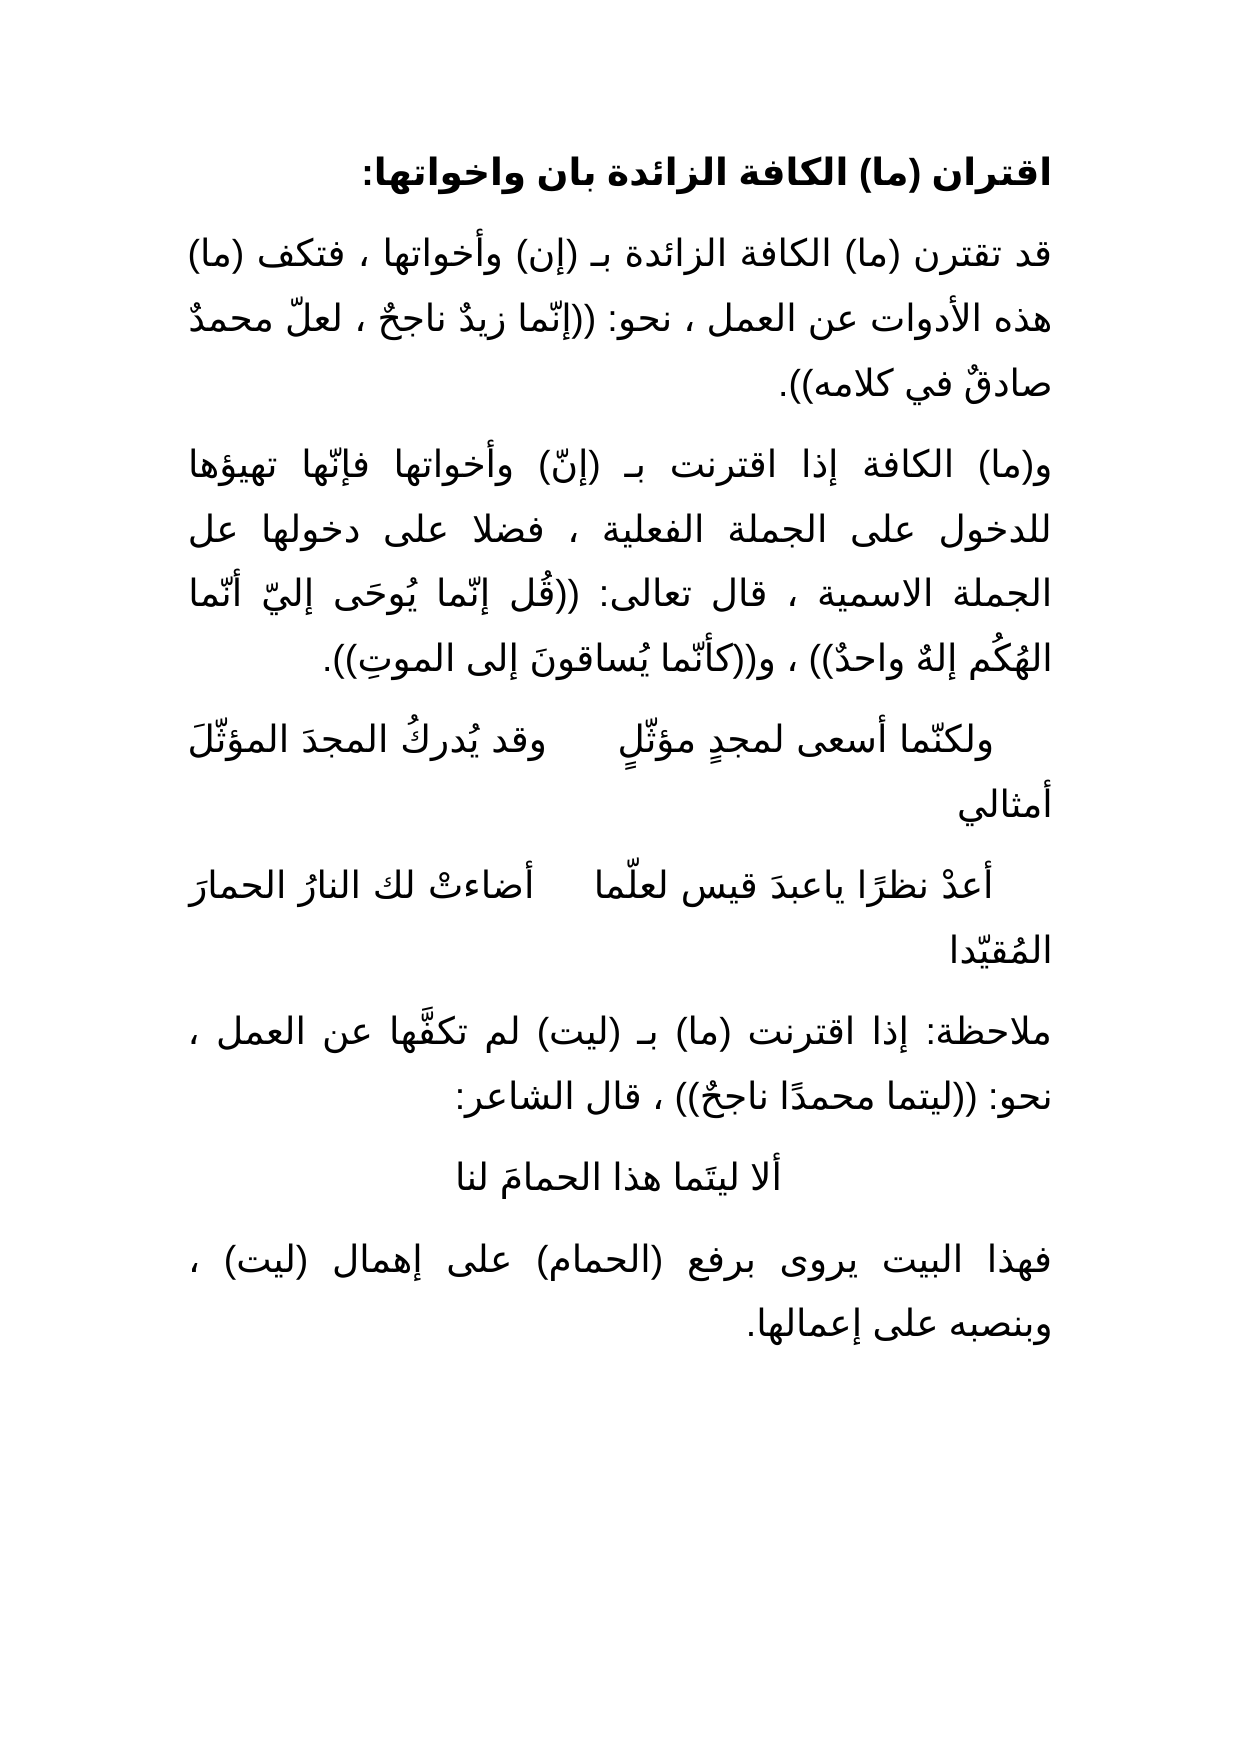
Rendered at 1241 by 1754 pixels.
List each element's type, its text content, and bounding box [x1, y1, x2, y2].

text فهذا البيت يروى برفع (الحمام) على إهمال (ليت) ، وبنصبه على إعمالها. [187, 1237, 1053, 1345]
text ألا ليتَما هذا الحمامَ لنا [187, 1156, 1053, 1199]
text قد تقترن (ما) الكافة الزائدة بـ (إن) وأخواتها ، فتكف (ما) هذه الأدوات عن العمل ، نحو: ((إنّما زيدٌ ناجحٌ ، لعلّ محمدٌ صادقٌ في كلامه)). [187, 231, 1053, 404]
text ولكنّما أسعى لمجدٍ مؤثّلٍ وقد يُدركُ المجدَ المؤثّلَ أمثالي [187, 717, 1053, 825]
text اقتران (ما) الكافة الزائدة بان واخواتها: [187, 150, 1053, 193]
text أعدْ نظرًا ياعبدَ قيس لعلّما أضاءتْ لك النارُ الحمارَ المُقيّدا [187, 863, 1053, 971]
text و(ما) الكافة إذا اقترنت بـ (إنّ) وأخواتها فإنّها تهيؤها للدخول على الجملة الفعلية ، فضلا على دخولها عل الجملة الاسمية ، قال تعالى: ((قُل إنّما يُوحَى إليّ أنّما الهُكُم إلهٌ واحدٌ)) ، و((كأنّما يُساقونَ إلى الموتِ)). [187, 442, 1053, 679]
text ملاحظة: إذا اقترنت (ما) بـ (ليت) لم تكفَّها عن العمل ، نحو: ((ليتما محمدًا ناجحٌ)) ، قال الشاعر: [187, 1009, 1053, 1117]
